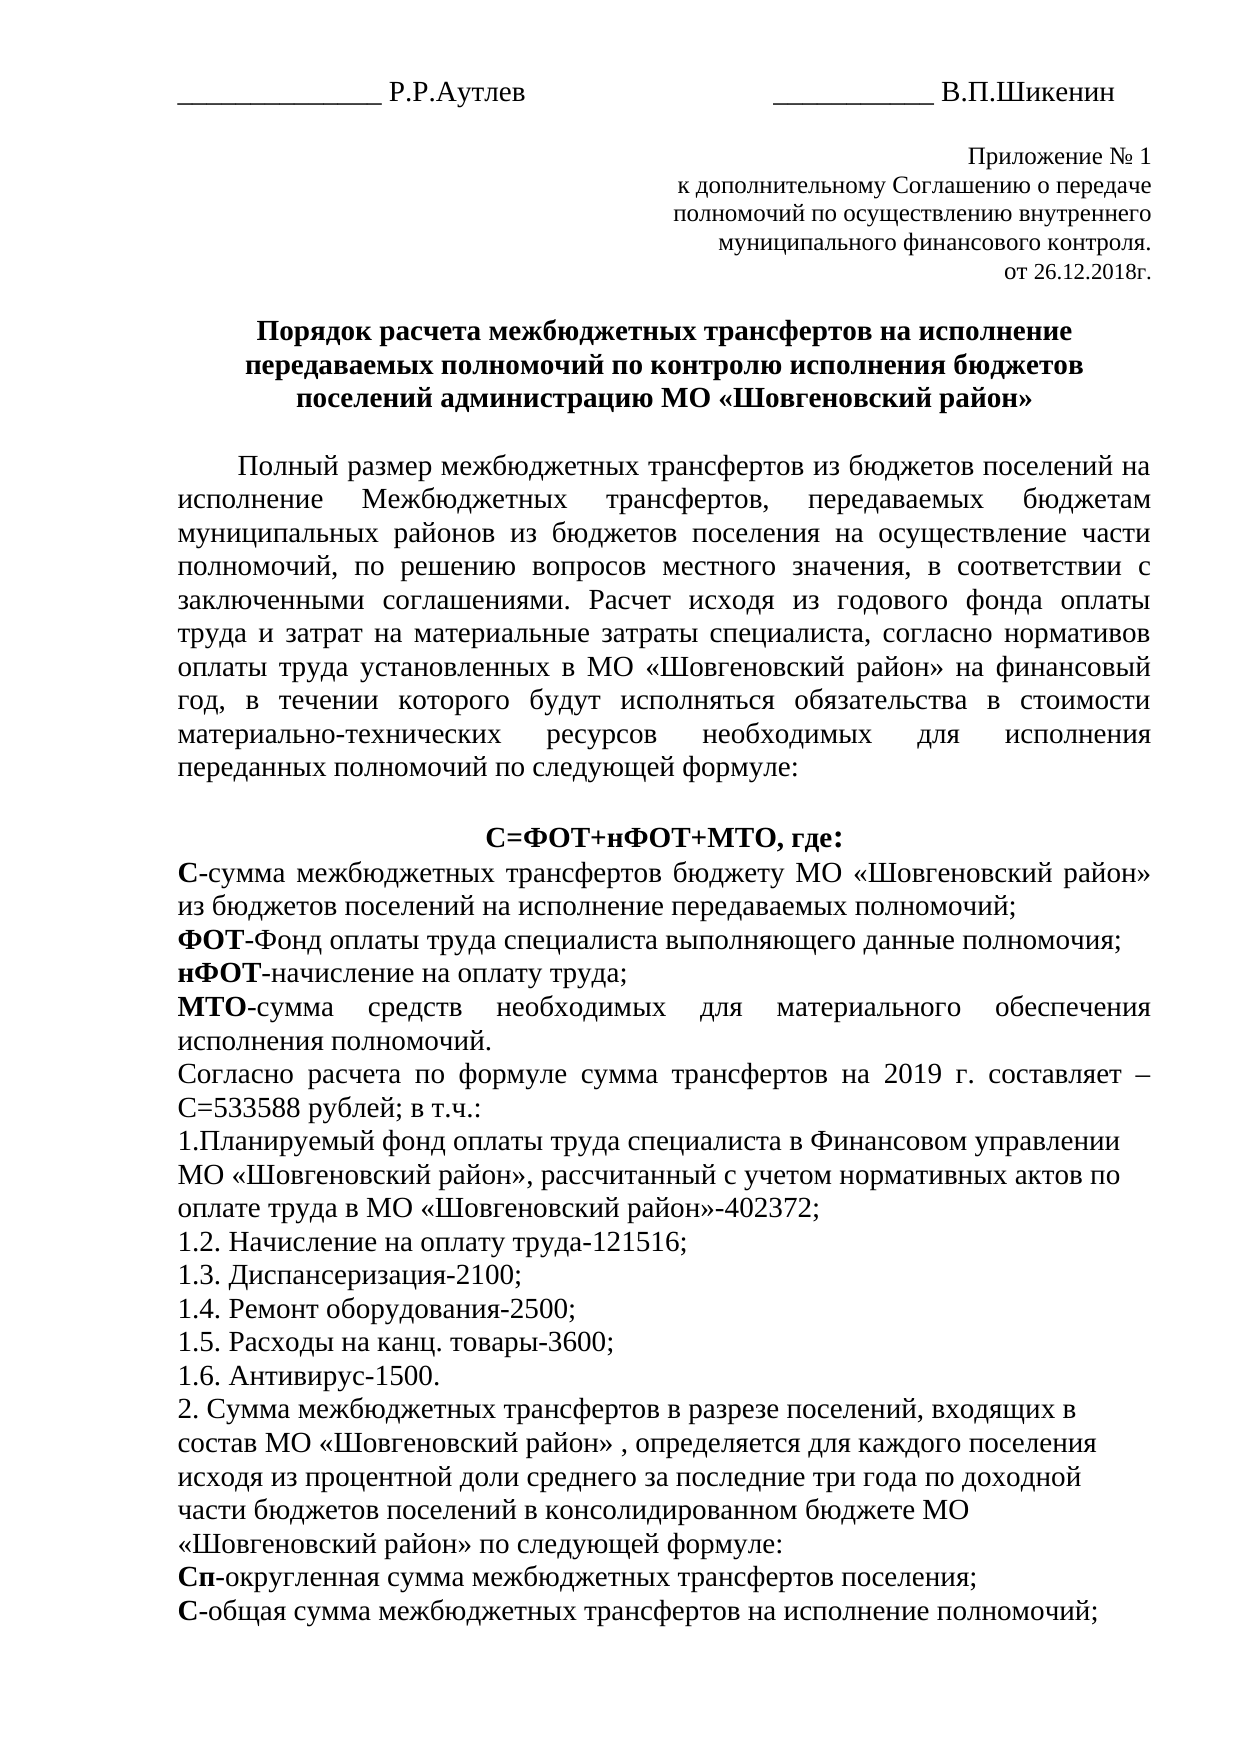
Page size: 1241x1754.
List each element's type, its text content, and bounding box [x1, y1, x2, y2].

text 2. Сумма межбюджетных трансфертов в разрезе поселений, входящих в состав МО «Шовгеновский район» , определяется для каждого поселения исходя из процентной доли среднего за последние три года по доходной части бюджетов поселений в консолидированном бюджете МО «Шовгеновский район» по следующей формуле: [177, 1392, 1152, 1559]
text Приложение № 1 [177, 141, 1152, 170]
text МТО-сумма средств необходимых для материального обеспечения исполнения полномочий. [177, 989, 1152, 1056]
text 1.Планируемый фонд оплаты труда специалиста в Финансовом управлении МО «Шовгеновский район», рассчитанный с учетом нормативных актов по оплате труда в МО «Шовгеновский район»-402372; [177, 1123, 1152, 1224]
text муниципального финансового контроля. [177, 227, 1152, 256]
text ______________ Р.Р.Аутлев ___________ В.П.Шикенин [177, 74, 1152, 107]
text к дополнительному Соглашению о передаче [177, 170, 1152, 198]
text 1.3. Диспансеризация-2100; [177, 1257, 1152, 1291]
text полномочий по осуществлению внутреннего [177, 198, 1152, 227]
text 1.5. Расходы на канц. товары-3600; [177, 1324, 1152, 1358]
text С-общая сумма межбюджетных трансфертов на исполнение полномочий; [177, 1593, 1152, 1626]
text 1.2. Начисление на оплату труда-121516; [177, 1224, 1152, 1257]
text от 26.12.2018г. [177, 256, 1152, 285]
text ФОТ-Фонд оплаты труда специалиста выполняющего данные полномочия; [177, 922, 1152, 956]
text нФОТ-начисление на оплату труда; [177, 956, 1152, 989]
text Порядок расчета межбюджетных трансфертов на исполнение передаваемых полномочий по контролю исполнения бюджетов поселений администрацию МО «Шовгеновский район» [177, 313, 1152, 414]
text Сп-округленная сумма межбюджетных трансфертов поселения; [177, 1559, 1152, 1593]
text 1.6. Антивирус-1500. [177, 1358, 1152, 1392]
text С=ФОТ+нФОТ+МТО, где: [177, 817, 1152, 855]
text 1.4. Ремонт оборудования-2500; [177, 1291, 1152, 1324]
text С-сумма межбюджетных трансфертов бюджету МО «Шовгеновский район» из бюджетов поселений на исполнение передаваемых полномочий; [177, 855, 1152, 922]
text Полный размер межбюджетных трансфертов из бюджетов поселений на исполнение Межбюджетных трансфертов, передаваемых бюджетам муниципальных районов из бюджетов поселения на осуществление части полномочий, по решению вопросов местного значения, в соответствии с заключенными соглашениями. Расчет исходя из годового фонда оплаты труда и затрат на материальные затраты специалиста, согласно нормативов оплаты труда установленных в МО «Шовгеновский район» на финансовый год, в течении которого будут исполняться обязательства в стоимости материально-технических ресурсов необходимых для исполнения переданных полномочий по следующей формуле: [177, 448, 1152, 783]
text Согласно расчета по формуле сумма трансфертов на 2019 г. составляет – С=533588 рублей; в т.ч.: [177, 1056, 1152, 1123]
